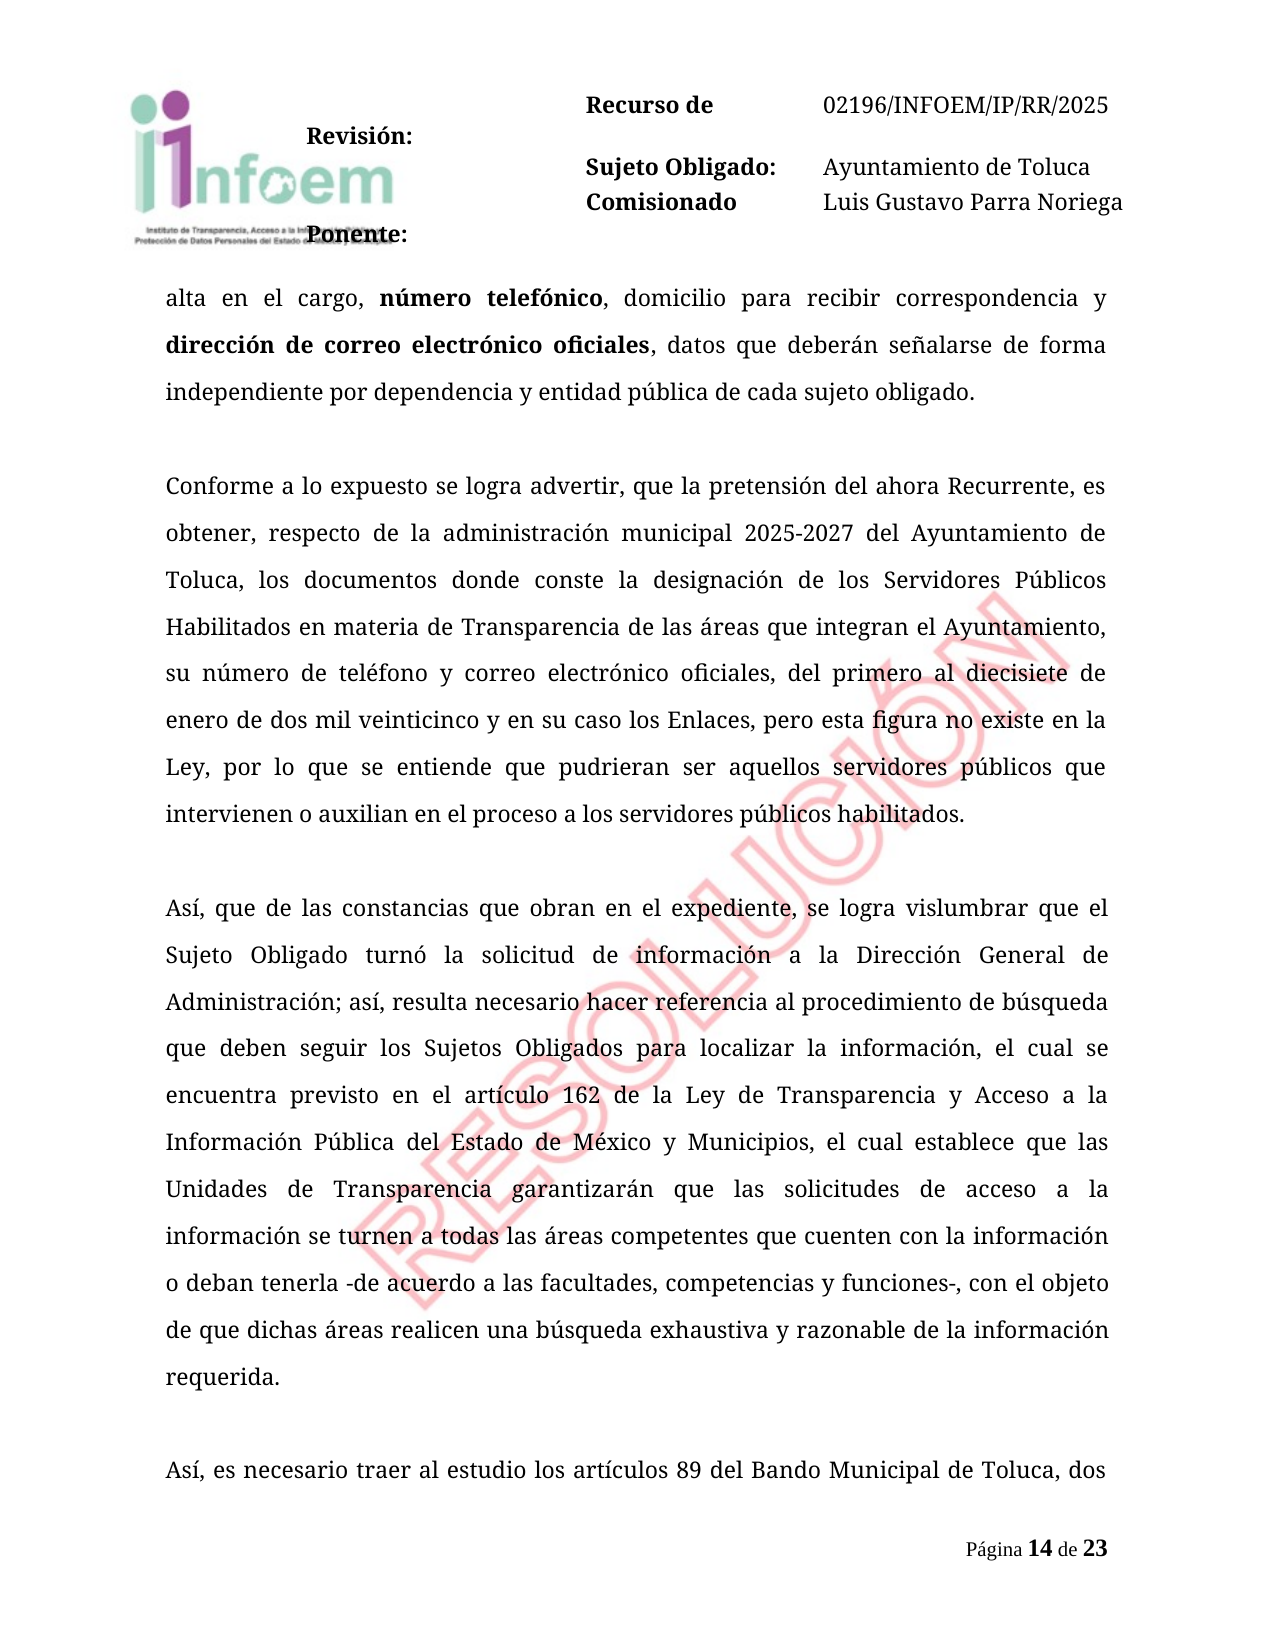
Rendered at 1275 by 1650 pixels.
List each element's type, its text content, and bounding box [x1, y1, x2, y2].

text Conforme a lo expuesto se logra advertir, que la pretensión del ahora Recurrente, es obtener, respecto de la administración municipal 2025-2027 del Ayuntamiento de Toluca, los documentos donde conste la designación de los Servidores Públicos Habilitados en materia de Transparencia de las áreas que integran el Ayuntamiento, su número de teléfono y correo electrónico oficiales, del primero al diecisiete de enero de dos mil veinticinco y en su caso los Enlaces, pero esta figura no existe en la Ley, por lo que se entiende que pudrieran ser aquellos servidores públicos que intervienen o auxilian en el proceso a los servidores públicos habilitados. [165, 470, 1107, 829]
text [165, 1454, 1107, 1486]
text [165, 282, 1107, 407]
picture [1, 25, 1275, 1650]
text Así, que de las constancias que obran en el expediente, se logra vislumbrar que el Sujeto Obligado turnó la solicitud de información a la Dirección General de Administración; así, resulta necesario hacer referencia al procedimiento de búsqueda que deben seguir los Sujetos Obligados para localizar la información, el cual se encuentra previsto en el artículo 162 de la Ley de Transparencia y Acceso a la Información Pública del Estado de México y Municipios, el cual establece que las Unidades de Transparencia garantizarán que las solicitudes de acceso a la información se turnen a todas las áreas competentes que cuenten con la información o deban tenerla -de acuerdo a las facultades, competencias y funciones-, con el objeto de que dichas áreas realicen una búsqueda exhaustiva y razonable de la información requerida. [165, 892, 1110, 1392]
